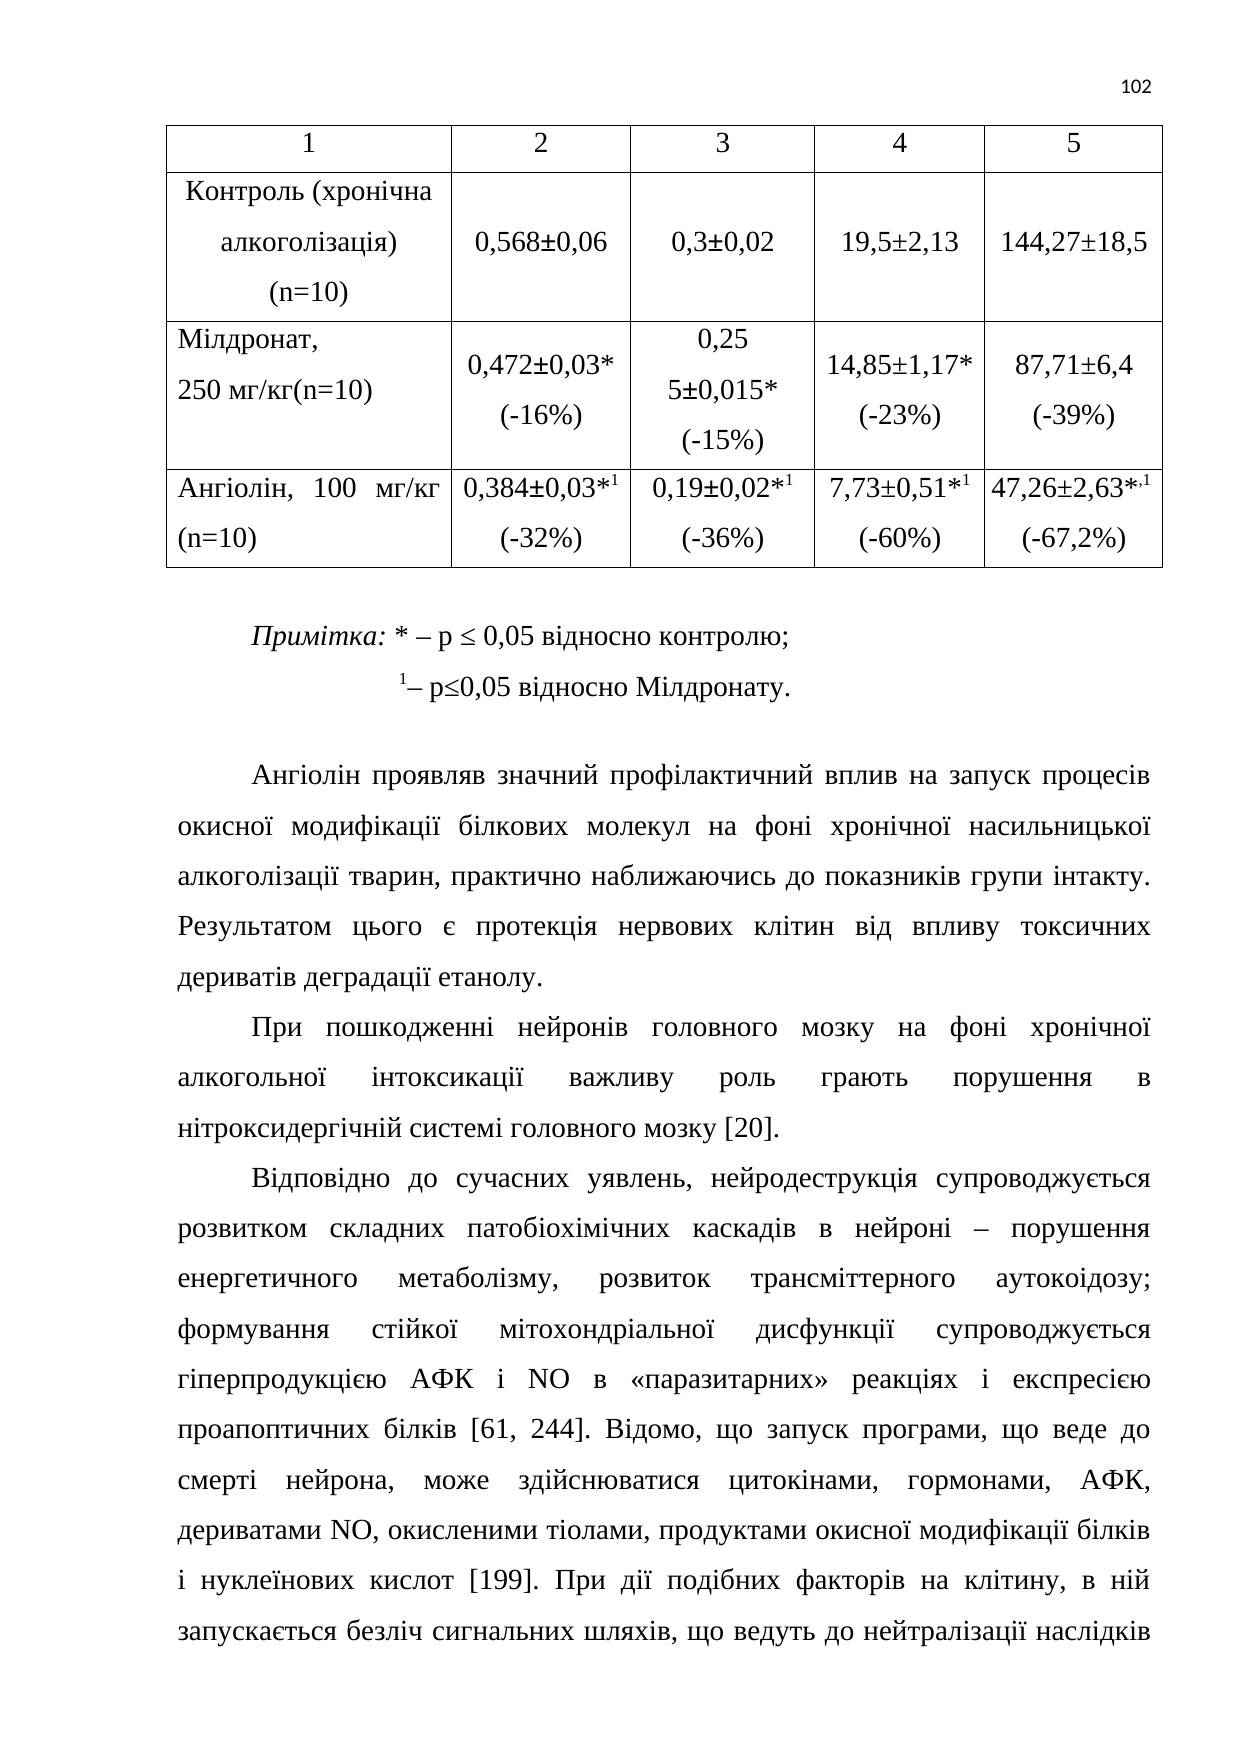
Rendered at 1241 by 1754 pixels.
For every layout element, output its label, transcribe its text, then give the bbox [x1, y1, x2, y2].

table_header 2 [452, 126, 630, 172]
table_header 5 [985, 126, 1162, 172]
table_cell 7,73±0,51*1 (-60%) [815, 470, 984, 567]
table_cell 0,472±0,03* (-16%) [452, 322, 630, 469]
table_cell 14,85±1,17* (-23%) [815, 322, 984, 469]
table_header 1 [167, 126, 451, 172]
table_cell 0,384±0,03*1 (-32%) [452, 470, 630, 567]
table_cell 0,568±0,06 [452, 173, 630, 321]
text 1– р≤0,05 відносно Мілдронату. [399, 669, 1152, 702]
table_header 3 [631, 126, 814, 172]
table_cell 0,3±0,02 [631, 173, 814, 321]
table_header 4 [815, 126, 984, 172]
table_cell 0,19±0,02*1 (-36%) [631, 470, 814, 567]
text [177, 1160, 1152, 1646]
text Ангіолін проявляв значний профілактичний вплив на запуск процесів окисної модифікації білкових молекул на фоні хронічної насильницької алкоголізації тварин, практично наближаючись до показників групи інтакту. Результатом цього є протекція нервових клітин від впливу токсичних дериватів деградації етанолу. [177, 757, 1152, 992]
table_cell 0,255±0,015* (-15%) [631, 322, 814, 469]
text При пошкодженні нейронів головного мозку на фоні хронічної алкогольної інтоксикації важливу роль грають порушення в нітроксидергічній системі головного мозку [20]. [177, 1009, 1152, 1143]
table_cell 19,5±2,13 [815, 173, 984, 321]
table_cell Ангіолін, 100 мг/кг (n=10) [167, 470, 451, 567]
table_cell 87,71±6,4 (-39%) [985, 322, 1162, 469]
text Примітка: * – р ≤ 0,05 відносно контролю; [177, 618, 1152, 652]
table_cell Мілдронат, 250 мг/кг(n=10) [167, 322, 451, 469]
table_cell 47,26±2,63*,1 (-67,2%) [985, 470, 1162, 567]
table_cell 144,27±18,5 [985, 173, 1162, 321]
table_cell Контроль (хронічна алкоголізація) (n=10) [167, 173, 451, 321]
